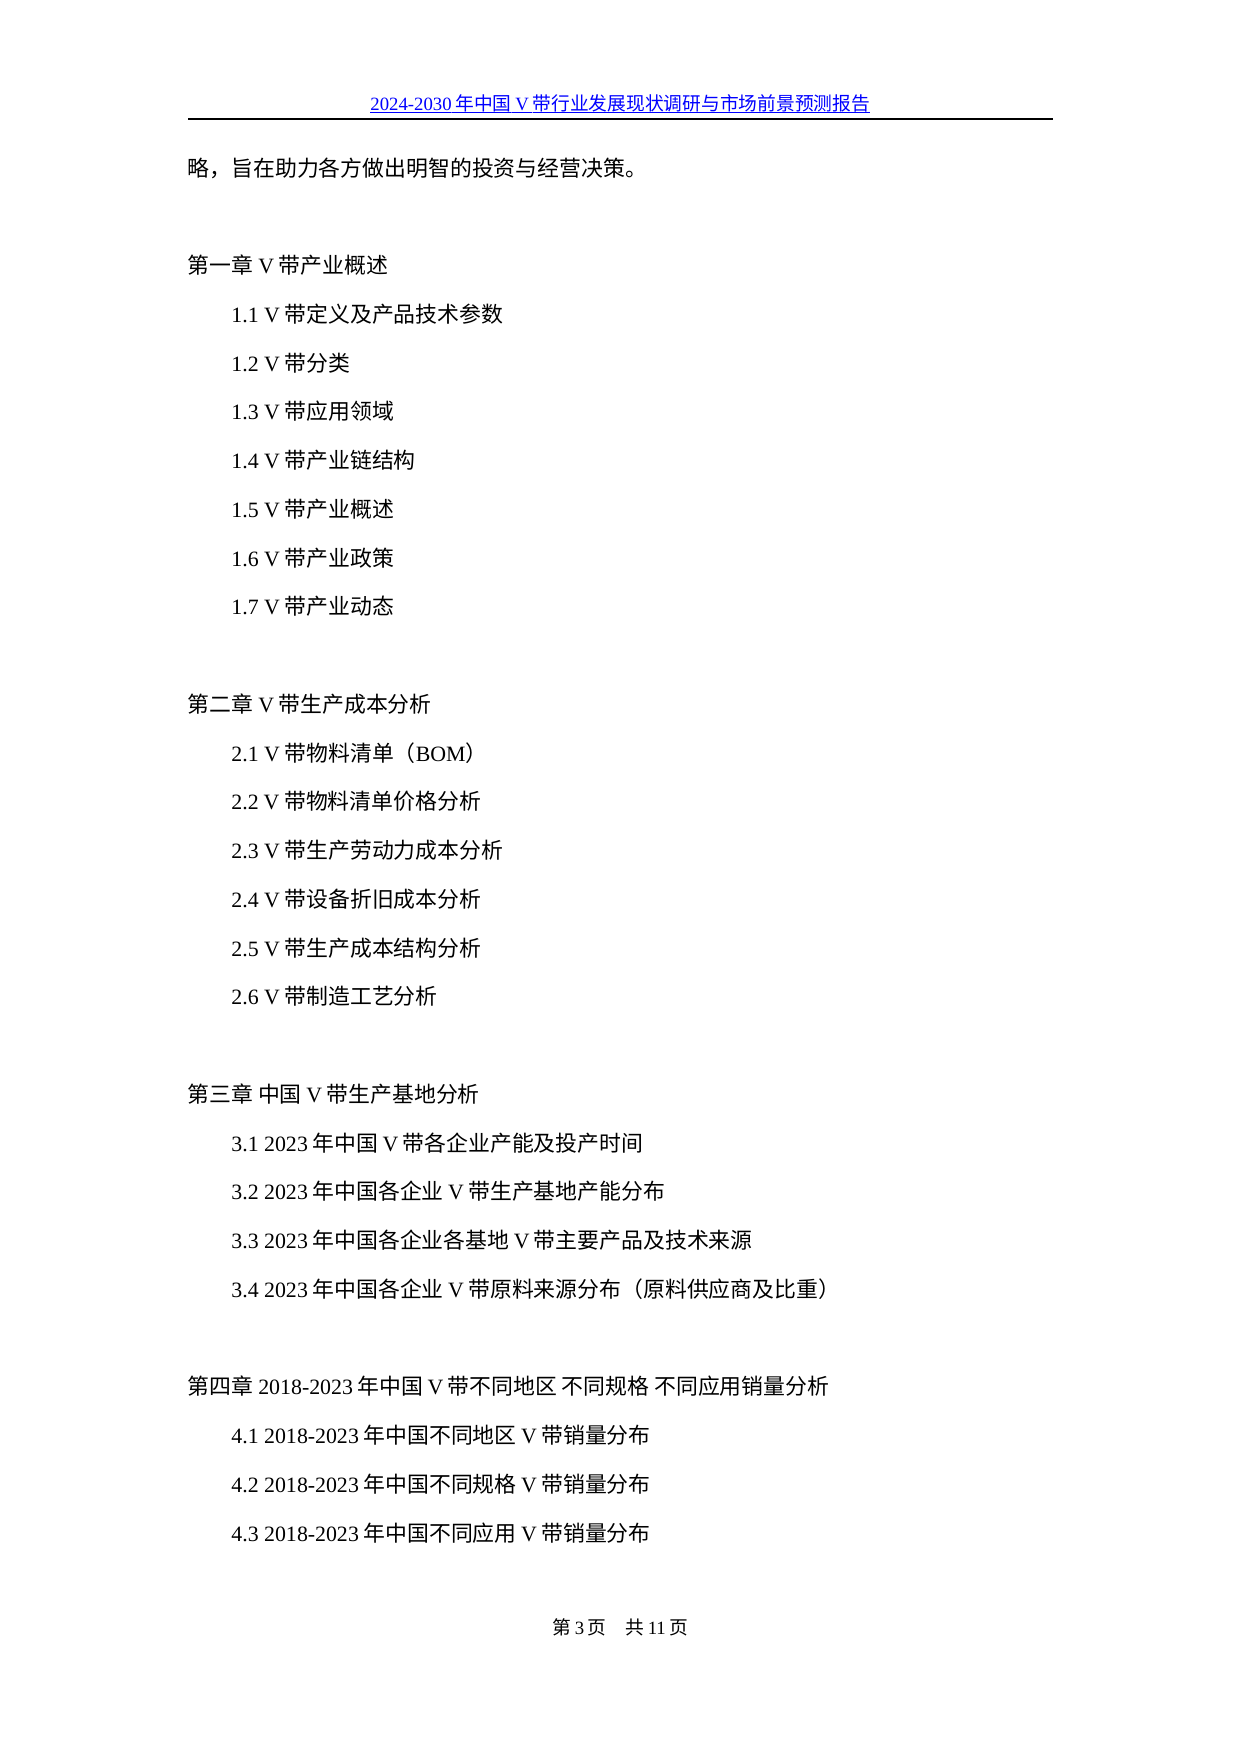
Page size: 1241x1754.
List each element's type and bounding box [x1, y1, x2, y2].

text [187, 150, 1053, 1548]
